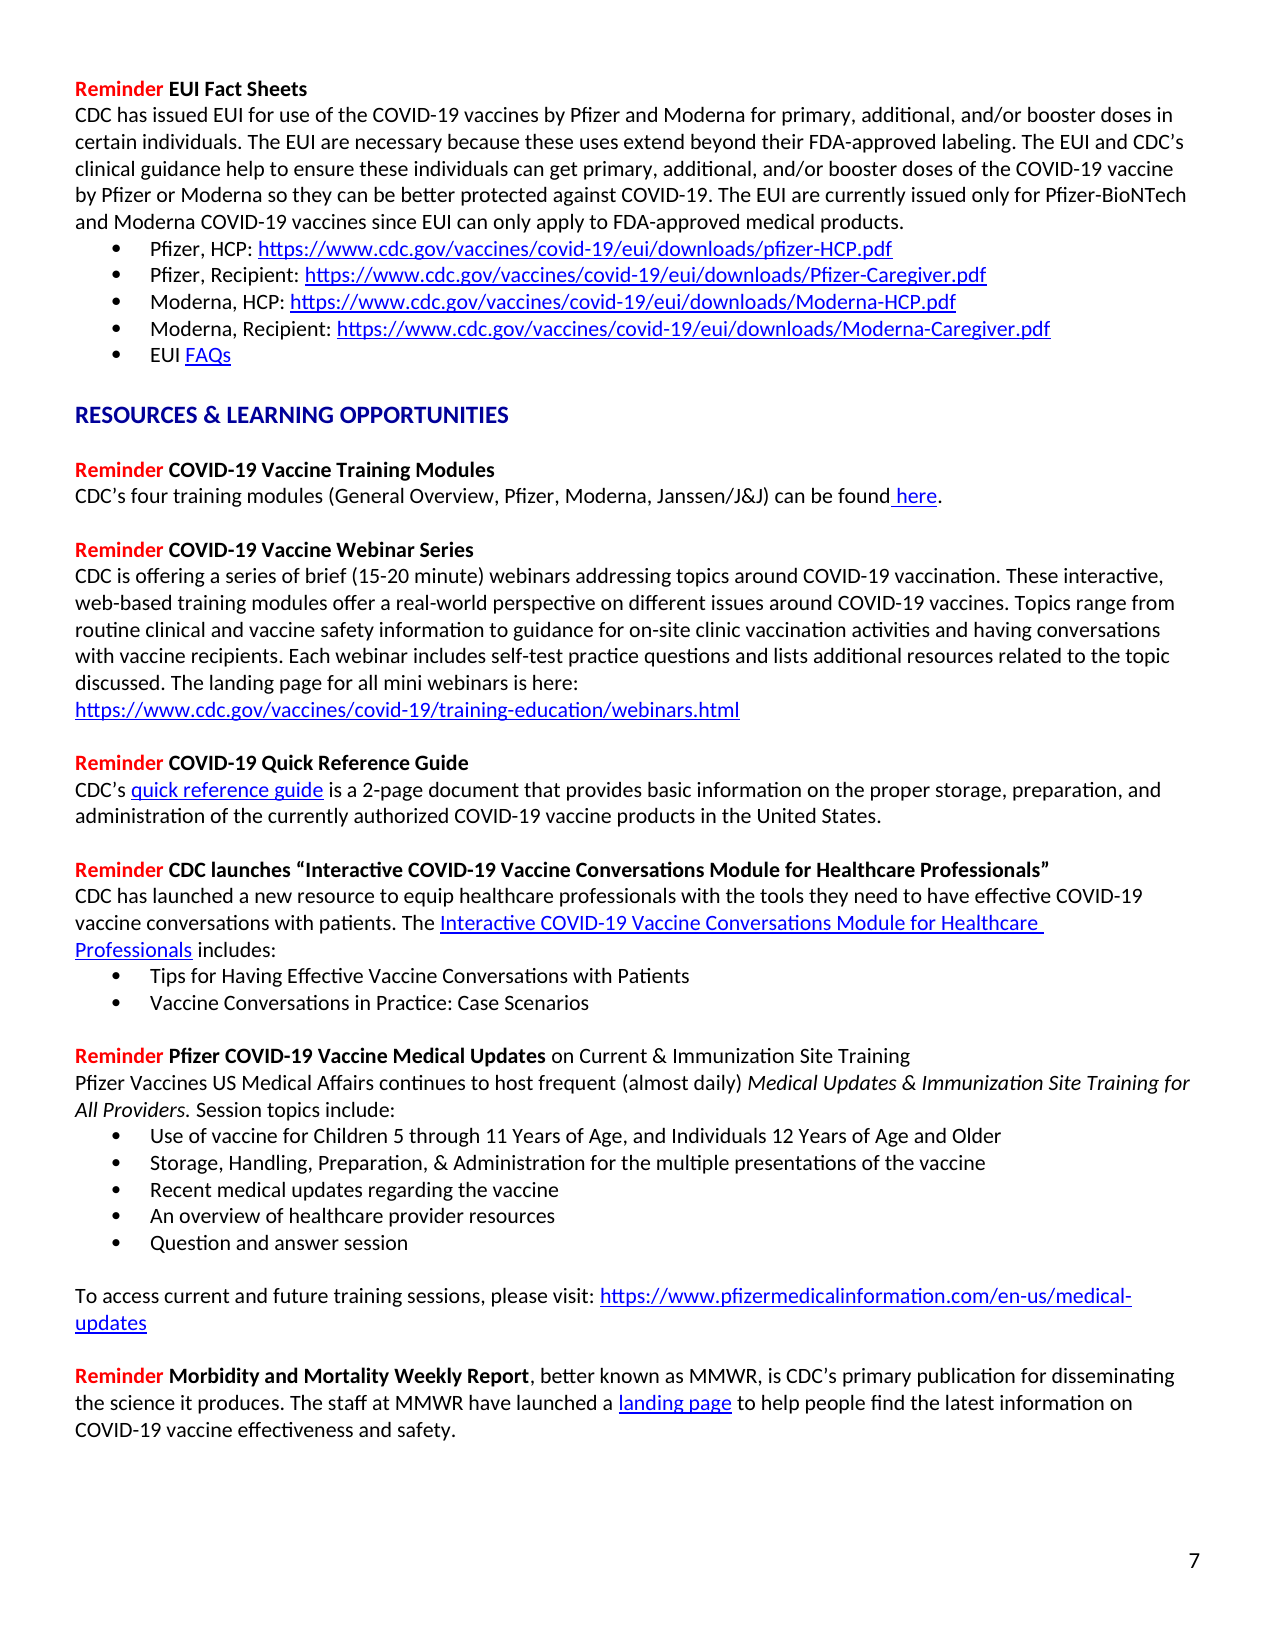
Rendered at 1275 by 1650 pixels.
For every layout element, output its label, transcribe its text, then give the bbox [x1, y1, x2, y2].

text To access current and future training sessions, please visit: https://www.pfizermedicalinformation.com/en-us/medical-updates [75, 1283, 1200, 1336]
list EUI FAQs [112, 342, 1200, 368]
text CDC’s four training modules (General Overview, Pfizer, Moderna, Janssen/J&J) can be found here. [75, 483, 1200, 509]
list Moderna, HCP: https://www.cdc.gov/vaccines/covid-19/eui/downloads/Moderna-HCP.pdf [112, 288, 1200, 315]
list Recent medical updates regarding the vaccine [112, 1176, 1200, 1203]
text CDC’s quick reference guide is a 2-page document that provides basic information on the proper storage, preparation, and administration of the currently authorized COVID-19 vaccine products in the United States. [75, 776, 1200, 829]
text Reminder COVID-19 Vaccine Webinar Series [75, 536, 1200, 563]
list Tips for Having Effective Vaccine Conversations with Patients [112, 963, 1200, 989]
text Reminder Morbidity and Mortality Weekly Report, better known as MMWR, is CDC’s primary publication for disseminating the science it produces. The staff at MMWR have launched a landing page to help people find the latest information on COVID-19 vaccine effectiveness and safety. [75, 1363, 1200, 1443]
text RESOURCES & LEARNING OPPORTUNITIES [75, 399, 1200, 429]
text Reminder COVID-19 Quick Reference Guide [75, 749, 1200, 776]
list Pfizer, Recipient: https://www.cdc.gov/vaccines/covid-19/eui/downloads/Pfizer-Caregiver.pdf [112, 262, 1200, 288]
text Reminder CDC launches “Interactive COVID-19 Vaccine Conversations Module for Healthcare Professionals” CDC has launched a new resource to equip healthcare professionals with the tools they need to have effective COVID-19 vaccine conversations with patients. The Interactive COVID-19 Vaccine Conversations Module for Healthcare Professionals includes: [75, 856, 1200, 963]
list Pfizer, HCP: https://www.cdc.gov/vaccines/covid-19/eui/downloads/pfizer-HCP.pdf [112, 235, 1200, 262]
text Pfizer Vaccines US Medical Affairs continues to host frequent (almost daily) Medical Updates & Immunization Site Training for All Providers. Session topics include: [75, 1069, 1200, 1123]
text CDC has issued EUI for use of the COVID-19 vaccines by Pfizer and Moderna for primary, additional, and/or booster doses in certain individuals. The EUI are necessary because these uses extend beyond their FDA-approved labeling. The EUI and CDC’s clinical guidance help to ensure these individuals can get primary, additional, and/or booster doses of the COVID-19 vaccine by Pfizer or Moderna so they can be better protected against COVID-19. The EUI are currently issued only for Pfizer-BioNTech and Moderna COVID-19 vaccines since EUI can only apply to FDA-approved medical products. [75, 102, 1200, 235]
list Moderna, Recipient: https://www.cdc.gov/vaccines/covid-19/eui/downloads/Moderna-Caregiver.pdf [112, 315, 1200, 342]
text CDC is offering a series of brief (15-20 minute) webinars addressing topics around COVID-19 vaccination. These interactive, web-based training modules offer a real-world perspective on different issues around COVID-19 vaccines. Topics range from routine clinical and vaccine safety information to guidance for on-site clinic vaccination activities and having conversations with vaccine recipients. Each webinar includes self-test practice questions and lists additional resources related to the topic discussed. The landing page for all mini webinars is here: https://www.cdc.gov/vaccines/covid-19/training-education/webinars.html [75, 563, 1200, 723]
text Reminder EUI Fact Sheets [75, 75, 1200, 102]
list Vaccine Conversations in Practice: Case Scenarios [112, 989, 1200, 1016]
list Use of vaccine for Children 5 through 11 Years of Age, and Individuals 12 Years of Age and Older [112, 1123, 1200, 1149]
list An overview of healthcare provider resources [112, 1203, 1200, 1229]
text Reminder Pfizer COVID-19 Vaccine Medical Updates on Current & Immunization Site Training [75, 1043, 1200, 1069]
list Question and answer session [112, 1229, 1200, 1256]
text Reminder COVID-19 Vaccine Training Modules [75, 456, 1200, 483]
list Storage, Handling, Preparation, & Administration for the multiple presentations of the vaccine [112, 1149, 1200, 1176]
